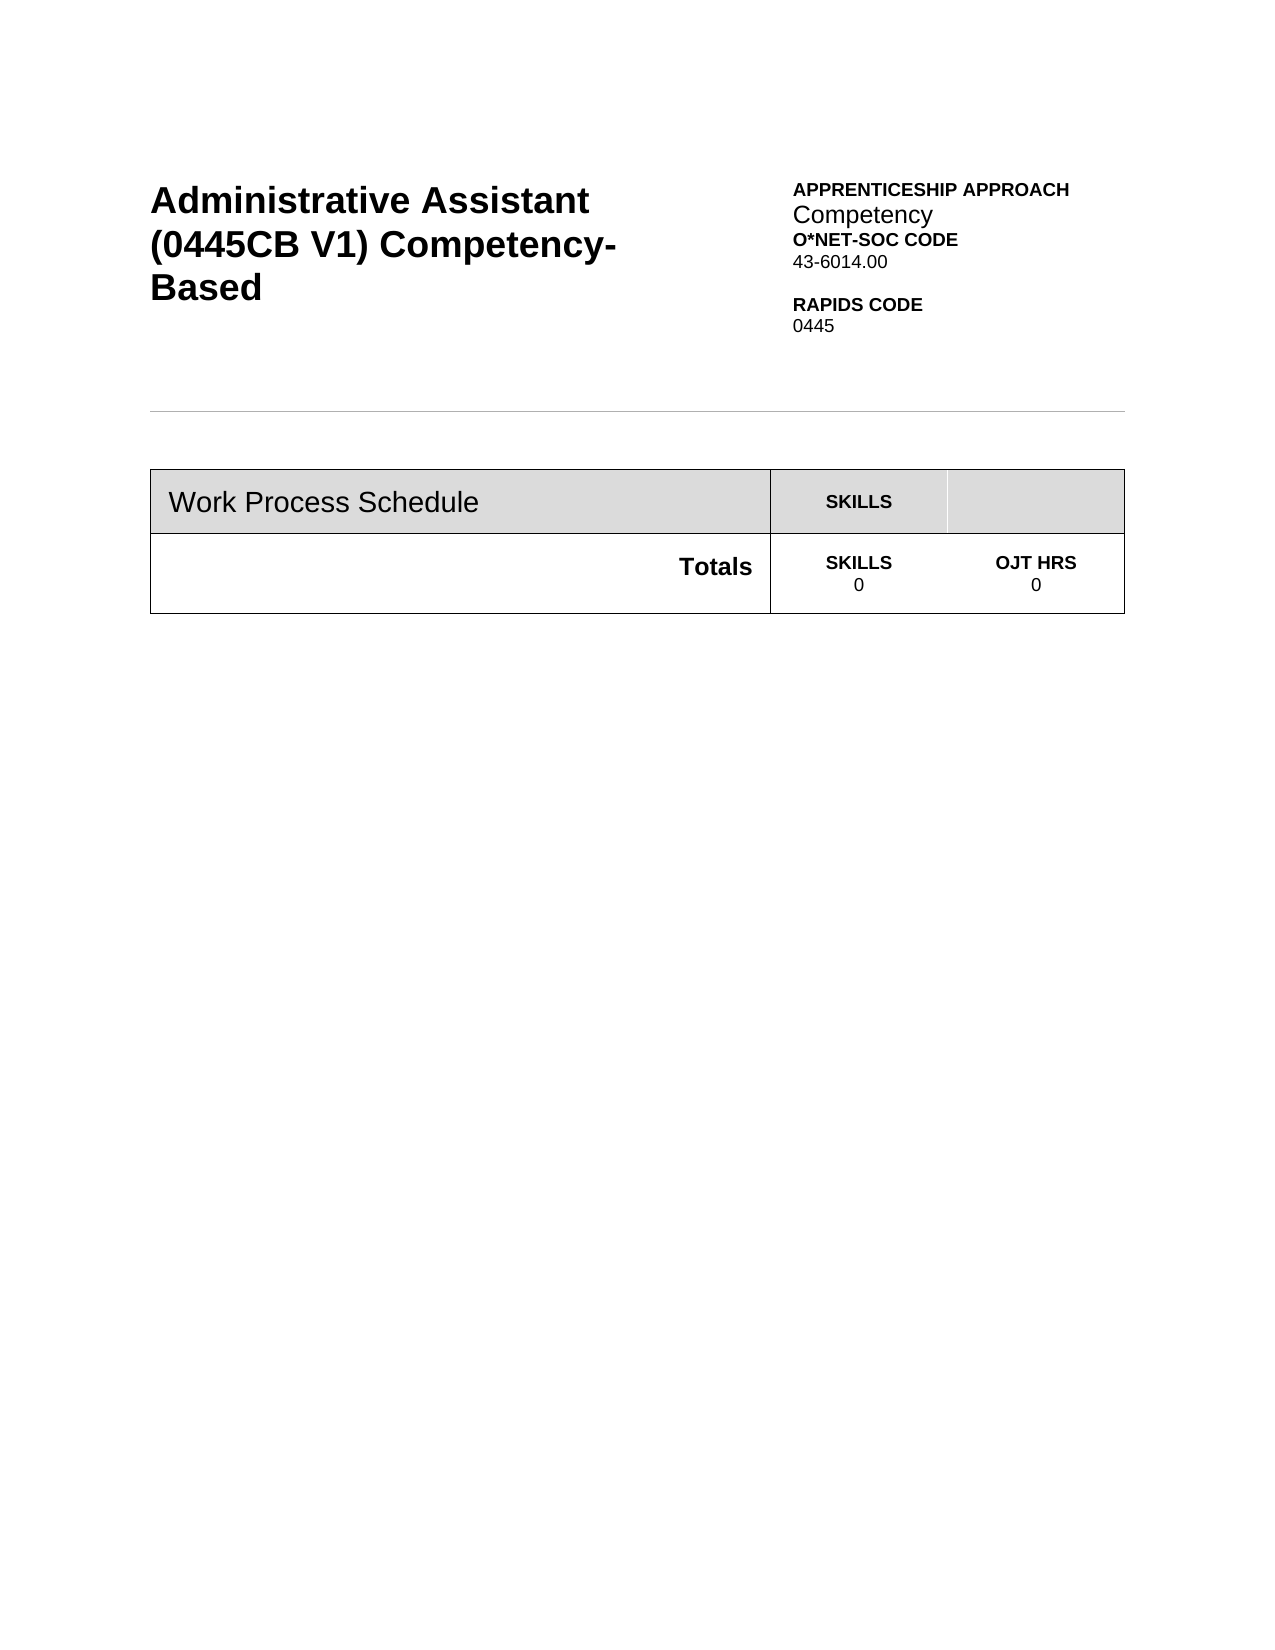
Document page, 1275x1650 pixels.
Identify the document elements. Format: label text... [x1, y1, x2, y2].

table_header SKILLS [771, 470, 947, 533]
table_header Work Process Schedule [151, 470, 770, 533]
text 0445 [793, 315, 1125, 337]
table_cell Totals [151, 534, 770, 613]
text APPRENTICESHIP APPROACH [793, 179, 1125, 200]
text Competency [793, 200, 1125, 229]
text 43-6014.00 [793, 251, 1125, 272]
text RAPIDS CODE [793, 294, 1125, 315]
text O*NET-SOC CODE [793, 229, 1125, 251]
table_cell SKILLS 0 [771, 534, 947, 613]
table_header [948, 470, 1124, 533]
table_cell OJT HRS 0 [948, 534, 1124, 613]
text Administrative Assistant (0445CB V1) Competency-Based [150, 179, 719, 308]
